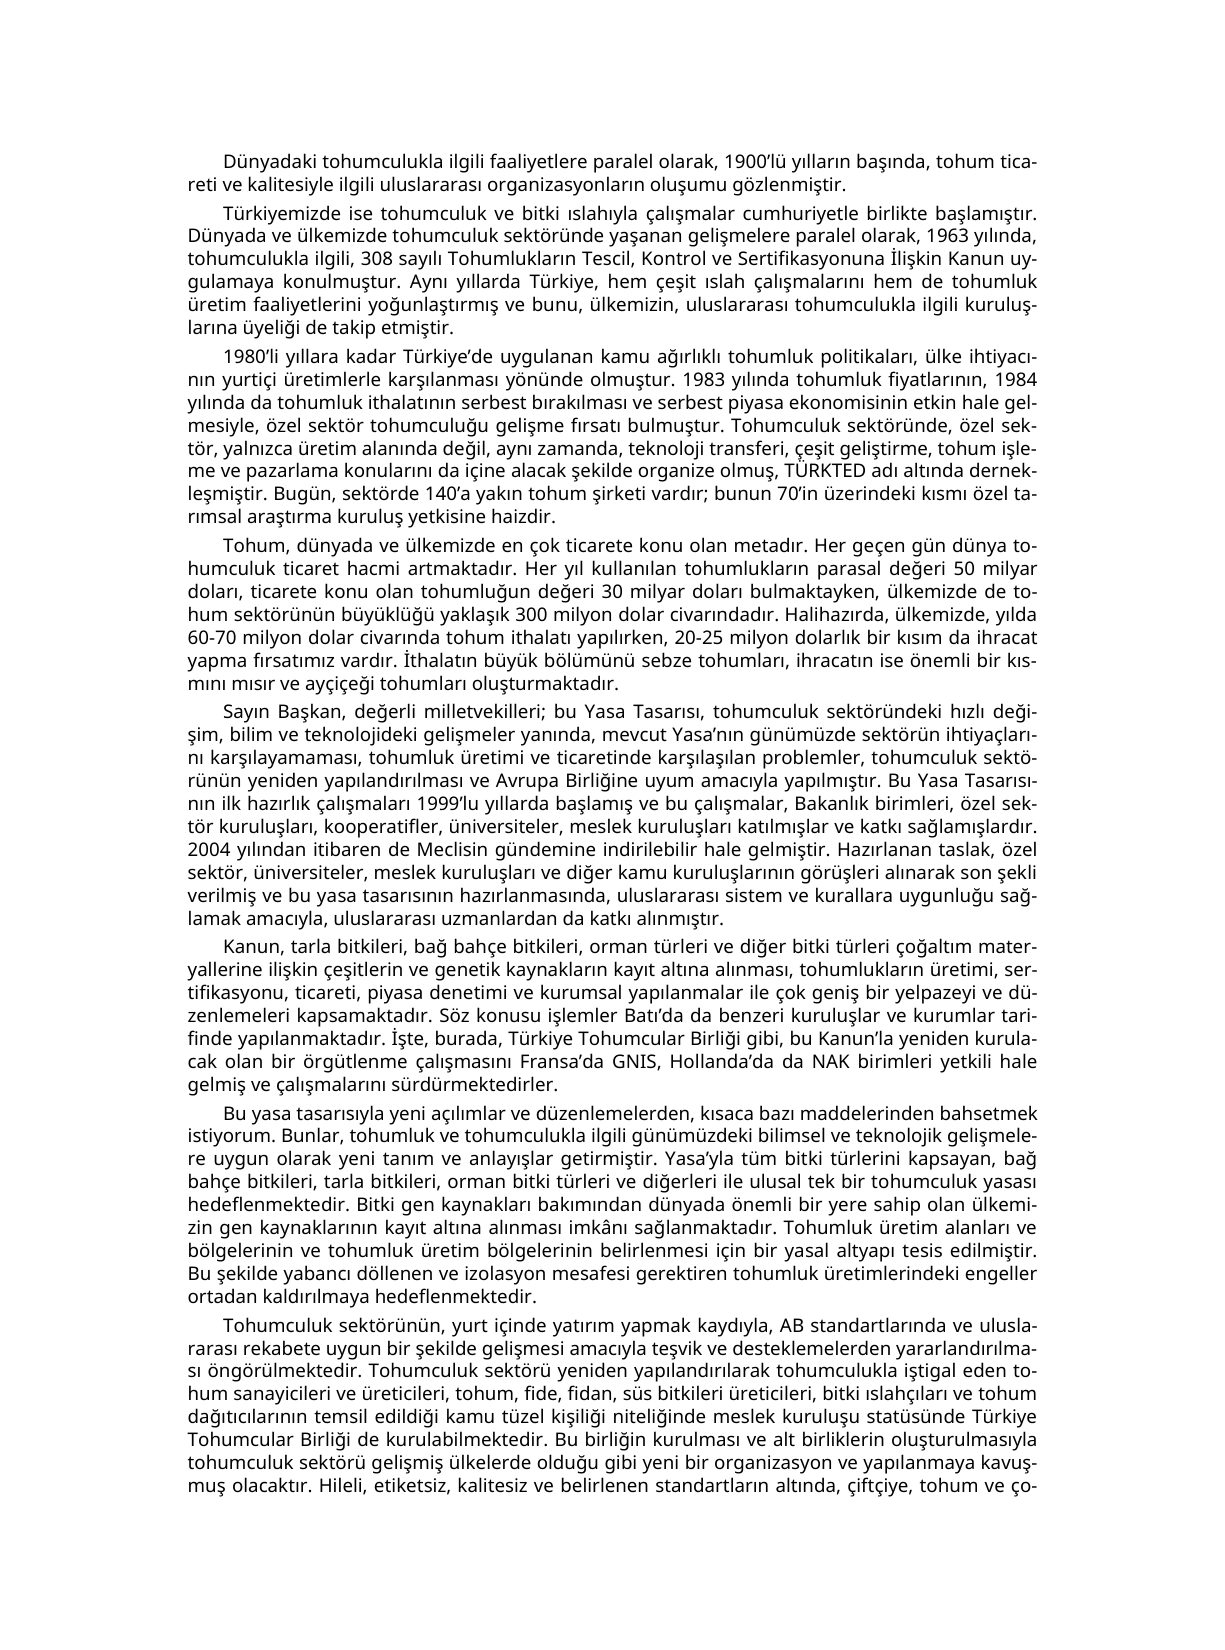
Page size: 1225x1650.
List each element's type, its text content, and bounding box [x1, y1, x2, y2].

text Dünyadaki tohumculukla ilgili faaliyetlere paralel olarak, 1900’lü yılların başında, tohum ticareti ve kalitesiyle ilgili uluslararası organizasyonların oluşumu gözlenmiştir. [187, 150, 1037, 196]
text Tohum, dünyada ve ülkemizde en çok ticarete konu olan metadır. Her geçen gün dünya tohumculuk ticaret hacmi artmaktadır. Her yıl kullanılan tohumlukların parasal değeri 50 milyar doları, ticarete konu olan tohumluğun değeri 30 milyar doları bulmaktayken, ülkemizde de tohum sektörünün büyüklüğü yaklaşık 300 milyon dolar civarındadır. Halihazırda, ülkemizde, yılda 60-70 milyon dolar civarında tohum ithalatı yapılırken, 20-25 milyon dolarlık bir kısım da ihracat yapma fırsatımız vardır. İthalatın büyük bölümünü sebze tohumları, ihracatın ise önemli bir kısmını mısır ve ayçiçeği tohumları oluşturmaktadır. [187, 534, 1037, 694]
text Bu yasa tasarısıyla yeni açılımlar ve düzenlemelerden, kısaca bazı maddelerinden bahsetmek istiyorum. Bunlar, tohumluk ve tohumculukla ilgili günümüzdeki bilimsel ve teknolojik gelişmelere uygun olarak yeni tanım ve anlayışlar getirmiştir. Yasa’yla tüm bitki türlerini kapsayan, bağ bahçe bitkileri, tarla bitkileri, orman bitki türleri ve diğerleri ile ulusal tek bir tohumculuk yasası hedeflenmektedir. Bitki gen kaynakları bakımından dünyada önemli bir yere sahip olan ülkemizin gen kaynaklarının kayıt altına alınması imkânı sağlanmaktadır. Tohumluk üretim alanları ve bölgelerinin ve tohumluk üretim bölgelerinin belirlenmesi için bir yasal altyapı tesis edilmiştir. Bu şekilde yabancı döllenen ve izolasyon mesafesi gerektiren tohumluk üretimlerindeki engeller ortadan kaldırılmaya hedeflenmektedir. [187, 1102, 1037, 1308]
text 1980’li yıllara kadar Türkiye’de uygulanan kamu ağırlıklı tohumluk politikaları, ülke ihtiyacının yurtiçi üretimlerle karşılanması yönünde olmuştur. 1983 yılında tohumluk fiyatlarının, 1984 yılında da tohumluk ithalatının serbest bırakılması ve serbest piyasa ekonomisinin etkin hale gelmesiyle, özel sektör tohumculuğu gelişme fırsatı bulmuştur. Tohumculuk sektöründe, özel sektör, yalnızca üretim alanında değil, aynı zamanda, teknoloji transferi, çeşit geliştirme, tohum işleme ve pazarlama konularını da içine alacak şekilde organize olmuş, TÜRKTED adı altında dernekleşmiştir. Bugün, sektörde 140’a yakın tohum şirketi vardır; bunun 70’in üzerindeki kısmı özel tarımsal araştırma kuruluş yetkisine haizdir. [187, 345, 1037, 528]
text Sayın Başkan, değerli milletvekilleri; bu Yasa Tasarısı, tohumculuk sektöründeki hızlı değişim, bilim ve teknolojideki gelişmeler yanında, mevcut Yasa’nın günümüzde sektörün ihtiyaçlarını karşılayamaması, tohumluk üretimi ve ticaretinde karşılaşılan problemler, tohumculuk sektörünün yeniden yapılandırılması ve Avrupa Birliğine uyum amacıyla yapılmıştır. Bu Yasa Tasarısının ilk hazırlık çalışmaları 1999’lu yıllarda başlamış ve bu çalışmalar, Bakanlık birimleri, özel sektör kuruluşları, kooperatifler, üniversiteler, meslek kuruluşları katılmışlar ve katkı sağlamışlardır. 2004 yılından itibaren de Meclisin gündemine indirilebilir hale gelmiştir. Hazırlanan taslak, özel sektör, üniversiteler, meslek kuruluşları ve diğer kamu kuruluşlarının görüşleri alınarak son şekli verilmiş ve bu yasa tasarısının hazırlanmasında, uluslararası sistem ve kurallara uygunluğu sağlamak amacıyla, uluslararası uzmanlardan da katkı alınmıştır. [187, 700, 1037, 929]
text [187, 1314, 1037, 1497]
text Kanun, tarla bitkileri, bağ bahçe bitkileri, orman türleri ve diğer bitki türleri çoğaltım materyallerine ilişkin çeşitlerin ve genetik kaynakların kayıt altına alınması, tohumlukların üretimi, sertifikasyonu, ticareti, piyasa denetimi ve kurumsal yapılanmalar ile çok geniş bir yelpazeyi ve düzenlemeleri kapsamaktadır. Söz konusu işlemler Batı’da da benzeri kuruluşlar ve kurumlar tarifinde yapılanmaktadır. İşte, burada, Türkiye Tohumcular Birliği gibi, bu Kanun’la yeniden kurulacak olan bir örgütlenme çalışmasını Fransa’da GNIS, Hollanda’da da NAK birimleri yetkili hale gelmiş ve çalışmalarını sürdürmektedirler. [187, 935, 1037, 1096]
text Türkiyemizde ise tohumculuk ve bitki ıslahıyla çalışmalar cumhuriyetle birlikte başlamıştır. Dünyada ve ülkemizde tohumculuk sektöründe yaşanan gelişmelere paralel olarak, 1963 yılında, tohumculukla ilgili, 308 sayılı Tohumlukların Tescil, Kontrol ve Sertifikasyonuna İlişkin Kanun uygulamaya konulmuştur. Aynı yıllarda Türkiye, hem çeşit ıslah çalışmalarını hem de tohumluk üretim faaliyetlerini yoğunlaştırmış ve bunu, ülkemizin, uluslararası tohumculukla ilgili kuruluşlarına üyeliği de takip etmiştir. [187, 202, 1037, 339]
